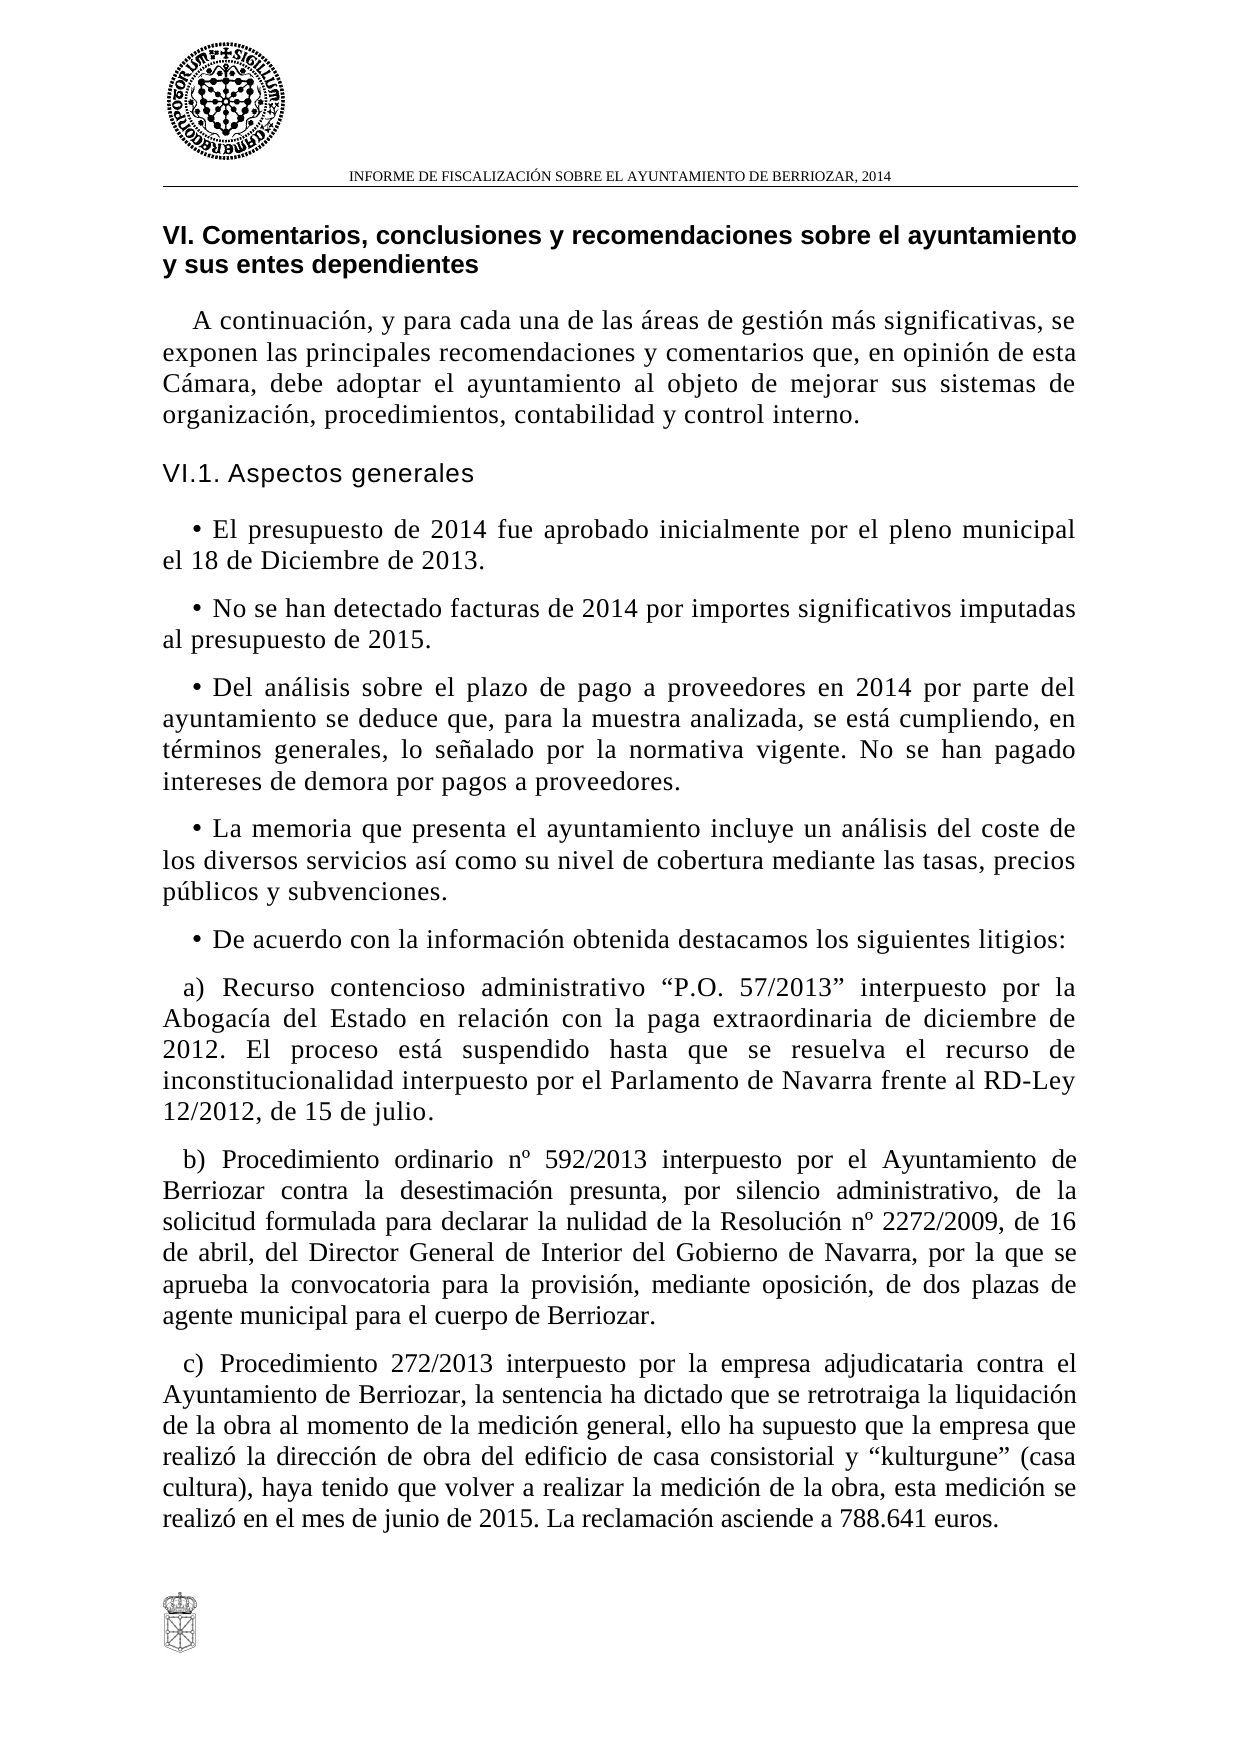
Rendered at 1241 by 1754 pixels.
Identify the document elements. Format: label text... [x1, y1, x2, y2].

picture [162, 38, 289, 164]
list El presupuesto de 2014 fue aprobado inicialmente por el pleno municipal el 18 de Diciembre de 2013. [162, 513, 1078, 576]
list Procedimiento ordinario nº 592/2013 interpuesto por el Ayuntamiento de Berriozar contra la desestimación presunta, por silencio administrativo, de la solicitud formulada para declarar la nulidad de la Resolución nº 2272/2009, de 16 de abril, del Director General de Interior del Gobierno de Navarra, por la que se aprueba la convocatoria para la provisión, mediante oposición, de dos plazas de agente municipal para el cuerpo de Berriozar. [162, 1143, 1078, 1330]
list La memoria que presenta el ayuntamiento incluye un análisis del coste de los diversos servicios así como su nivel de cobertura mediante las tasas, precios públicos y subvenciones. [162, 813, 1078, 906]
picture [162, 1592, 198, 1654]
list Procedimiento 272/2013 interpuesto por la empresa adjudicataria contra el Ayuntamiento de Berriozar, la sentencia ha dictado que se retrotraiga la liquidación de la obra al momento de la medición general, ello ha supuesto que la empresa que realizó la dirección de obra del edificio de casa consistorial y “kulturgune” (casa cultura), haya tenido que volver a realizar la medición de la obra, esta medición se realizó en el mes de junio de 2015. La reclamación asciende a 788.641 euros. [162, 1347, 1078, 1533]
list De acuerdo con la información obtenida destacamos los siguientes litigios: [162, 923, 1078, 954]
list No se han detectado facturas de 2014 por importes significativos imputadas al presupuesto de 2015. [162, 592, 1078, 654]
text VI. Comentarios, conclusiones y recomendaciones sobre el ayuntamiento y sus entes dependientes [162, 220, 1078, 279]
list Recurso contencioso administrativo “P.O. 57/2013” interpuesto por la Abogacía del Estado en relación con la paga extraordinaria de diciembre de 2012. El proceso está suspendido hasta que se resuelva el recurso de inconstitucionalidad interpuesto por el Parlamento de Navarra frente al RD-Ley 12/2012, de 15 de julio. [162, 971, 1078, 1126]
text VI.1. Aspectos generales [162, 458, 1078, 488]
list Del análisis sobre el plazo de pago a proveedores en 2014 por parte del ayuntamiento se deduce que, para la muestra analizada, se está cumpliendo, en términos generales, lo señalado por la normativa vigente. No se han pagado intereses de demora por pagos a proveedores. [162, 671, 1078, 796]
text A continuación, y para cada una de las áreas de gestión más significativas, se exponen las principales recomendaciones y comentarios que, en opinión de esta Cámara, debe adoptar el ayuntamiento al objeto de mejorar sus sistemas de organización, procedimientos, contabilidad y control interno. [162, 304, 1078, 429]
